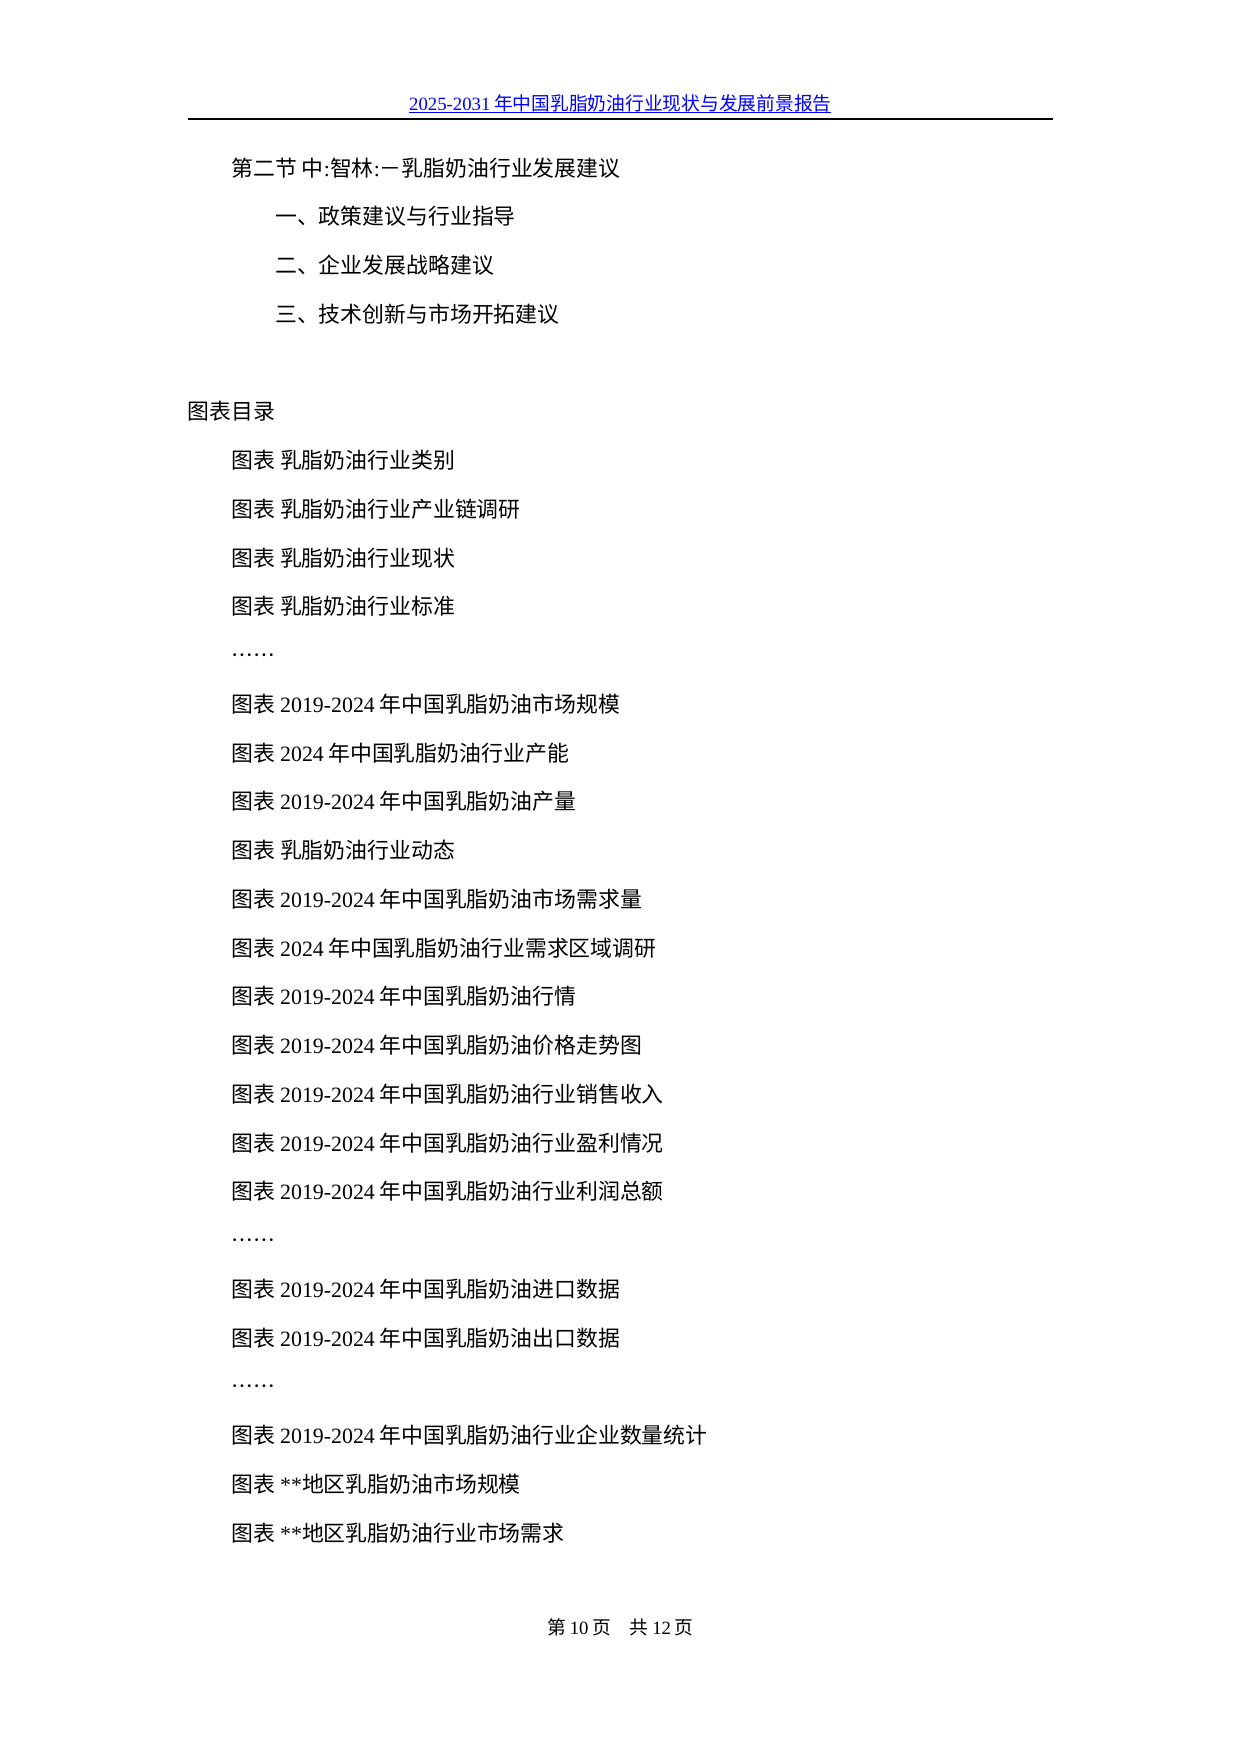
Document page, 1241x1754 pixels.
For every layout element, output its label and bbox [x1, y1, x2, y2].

text [187, 150, 1053, 1548]
